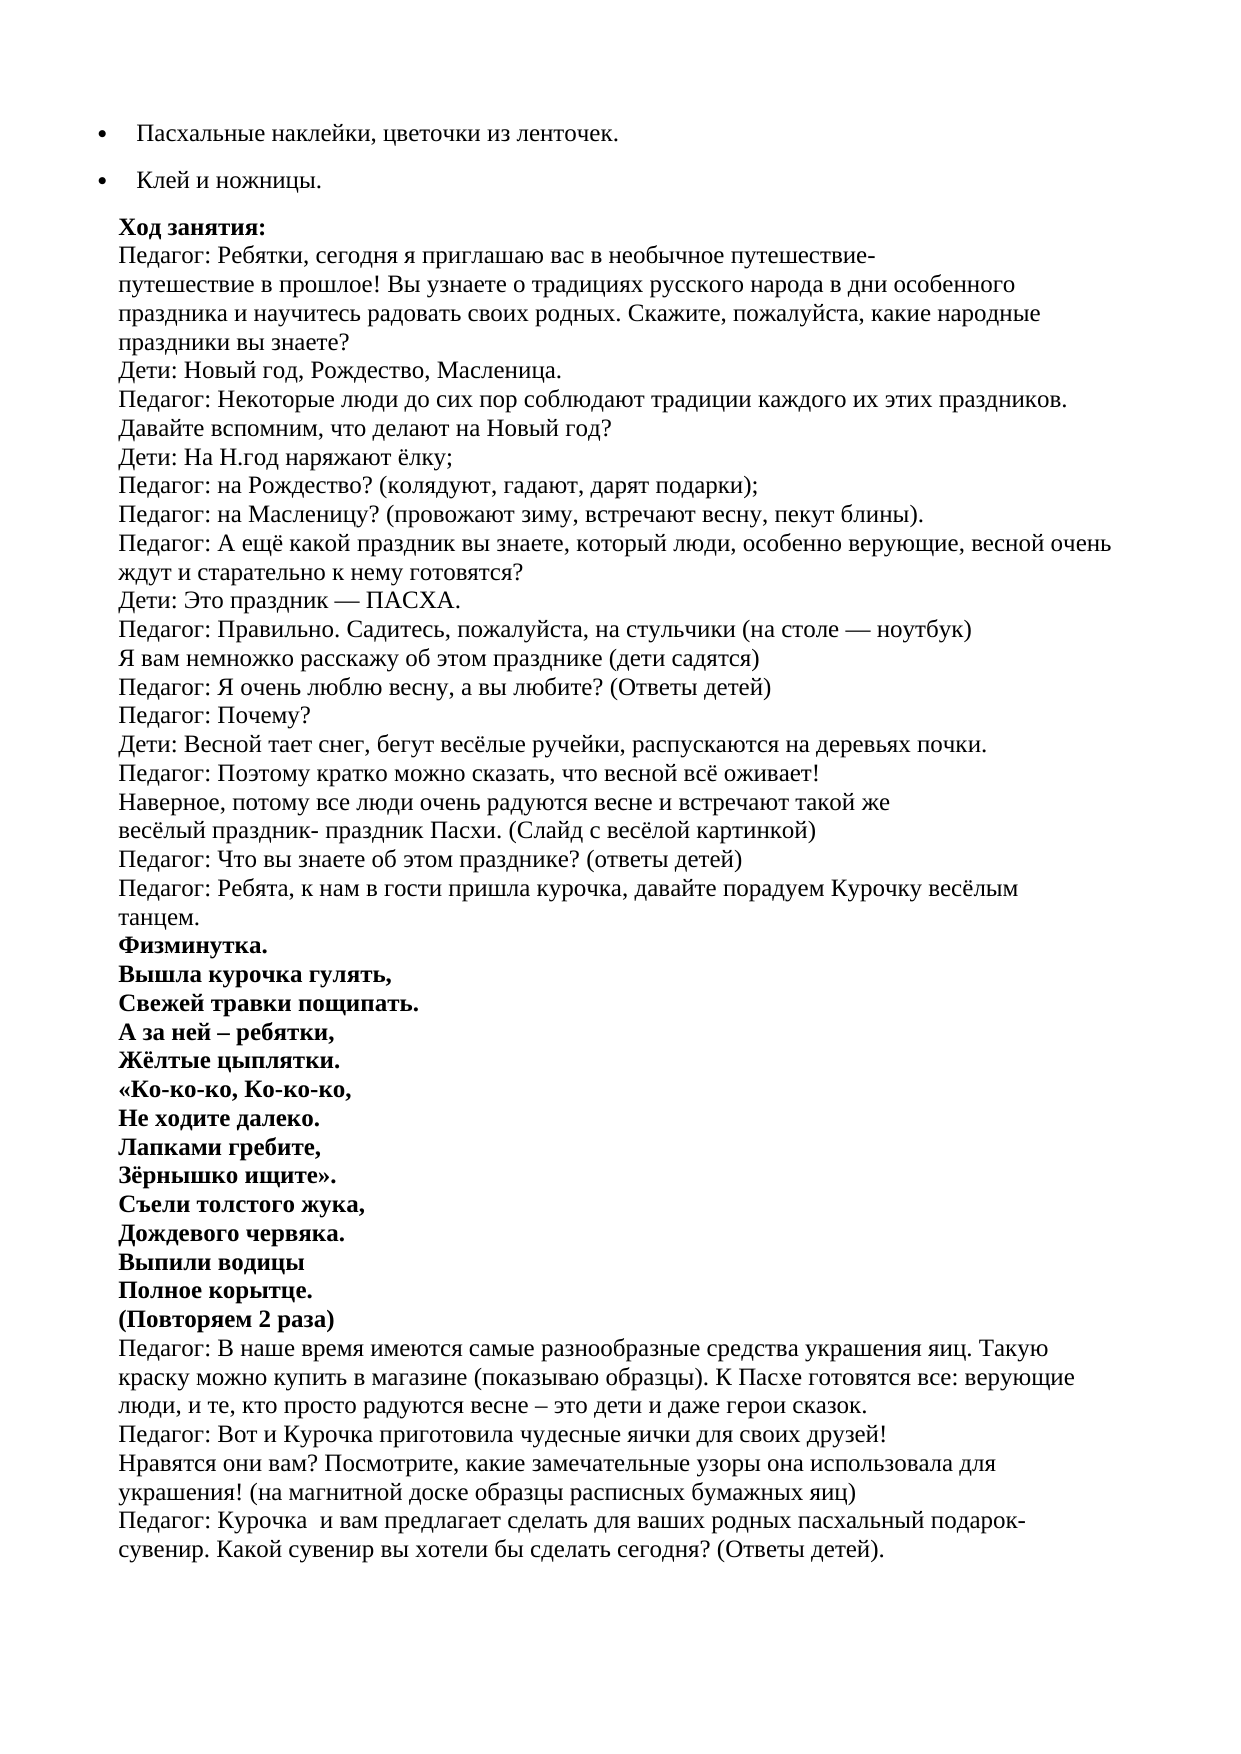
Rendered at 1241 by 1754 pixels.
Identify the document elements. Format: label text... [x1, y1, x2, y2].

text Педагог: на Масленицу? (провожают зиму, встречают весну, пекут блины). [118, 499, 1122, 528]
text «Ко-ко-ко, Ко-ко-ко, [118, 1074, 1122, 1103]
text Педагог: Я очень люблю весну, а вы любите? (Ответы детей) [118, 672, 1122, 700]
list Пасхальные наклейки, цветочки из ленточек. [99, 118, 1122, 147]
text Дети: На Н.год наряжают ёлку; [118, 442, 1122, 470]
text Дети: Это праздник — ПАСХА. [118, 585, 1122, 614]
text Съели толстого жука, [118, 1189, 1122, 1218]
text Выпили водицы [118, 1247, 1122, 1275]
text Педагог: А ещё какой праздник вы знаете, который люди, особенно верующие, весной очень ждут и старательно к нему готовятся? [118, 528, 1122, 585]
text Наверное, потому все люди очень радуются весне и встречают такой же [118, 787, 1122, 815]
text Зёрнышко ищите». [118, 1160, 1122, 1189]
text Дети: Новый год, Рождество, Масленица. [118, 355, 1122, 384]
text весёлый праздник- праздник Пасхи. (Слайд с весёлой картинкой) [118, 815, 1122, 844]
text Педагог: Курочка и вам предлагает сделать для ваших родных пасхальный подарок- [118, 1505, 1122, 1534]
text Ход занятия: [118, 212, 1122, 240]
text Нравятся они вам? Посмотрите, какие замечательные узоры она использовала для украшения! (на магнитной доске образцы расписных бумажных яиц) [118, 1448, 1122, 1505]
text Педагог: Вот и Курочка приготовила чудесные яички для своих друзей! [118, 1419, 1122, 1448]
text Физминутка. [118, 930, 1122, 959]
text А за ней – ребятки, [118, 1017, 1122, 1045]
text Дождевого червяка. [118, 1218, 1122, 1247]
text Полное корытце. [118, 1275, 1122, 1304]
text Педагог: на Рождество? (колядуют, гадают, дарят подарки); [118, 470, 1122, 499]
text Жёлтые цыплятки. [118, 1045, 1122, 1074]
text танцем. [118, 902, 1122, 930]
text Педагог: Ребята, к нам в гости пришла курочка, давайте порадуем Курочку весёлым [118, 873, 1122, 902]
text Педагог: Некоторые люди до сих пор соблюдают традиции каждого их этих праздников. Давайте вспомним, что делают на Новый год? [118, 384, 1122, 442]
text Лапками гребите, [118, 1132, 1122, 1160]
list Клей и ножницы. [99, 165, 1122, 194]
text Вышла курочка гулять, Свежей травки пощипать. [118, 959, 1122, 1017]
text путешествие в прошлое! Вы узнаете о традициях русского народа в дни особенного праздника и научитесь радовать своих родных. Скажите, пожалуйста, какие народные праздники вы знаете? [118, 269, 1122, 355]
text Не ходите далеко. [118, 1103, 1122, 1132]
text Я вам немножко расскажу об этом празднике (дети садятся) [118, 643, 1122, 672]
text Педагог: Ребятки, сегодня я приглашаю вас в необычное путешествие- [118, 240, 1122, 269]
text Педагог: Поэтому кратко можно сказать, что весной всё оживает! [118, 758, 1122, 787]
text Педагог: В наше время имеются самые разнообразные средства украшения яиц. Такую краску можно купить в магазине (показываю образцы). К Пасхе готовятся все: верующие люди, и те, кто просто радуются весне – это дети и даже герои сказок. [118, 1333, 1122, 1419]
text (Повторяем 2 раза) [118, 1304, 1122, 1333]
text Педагог: Что вы знаете об этом празднике? (ответы детей) [118, 844, 1122, 873]
text Педагог: Почему? [118, 700, 1122, 729]
text сувенир. Какой сувенир вы хотели бы сделать сегодня? (Ответы детей). [118, 1534, 1122, 1563]
text Дети: Весной тает снег, бегут весёлые ручейки, распускаются на деревьях почки. [118, 729, 1122, 758]
text Педагог: Правильно. Садитесь, пожалуйста, на стульчики (на столе — ноутбук) [118, 614, 1122, 643]
